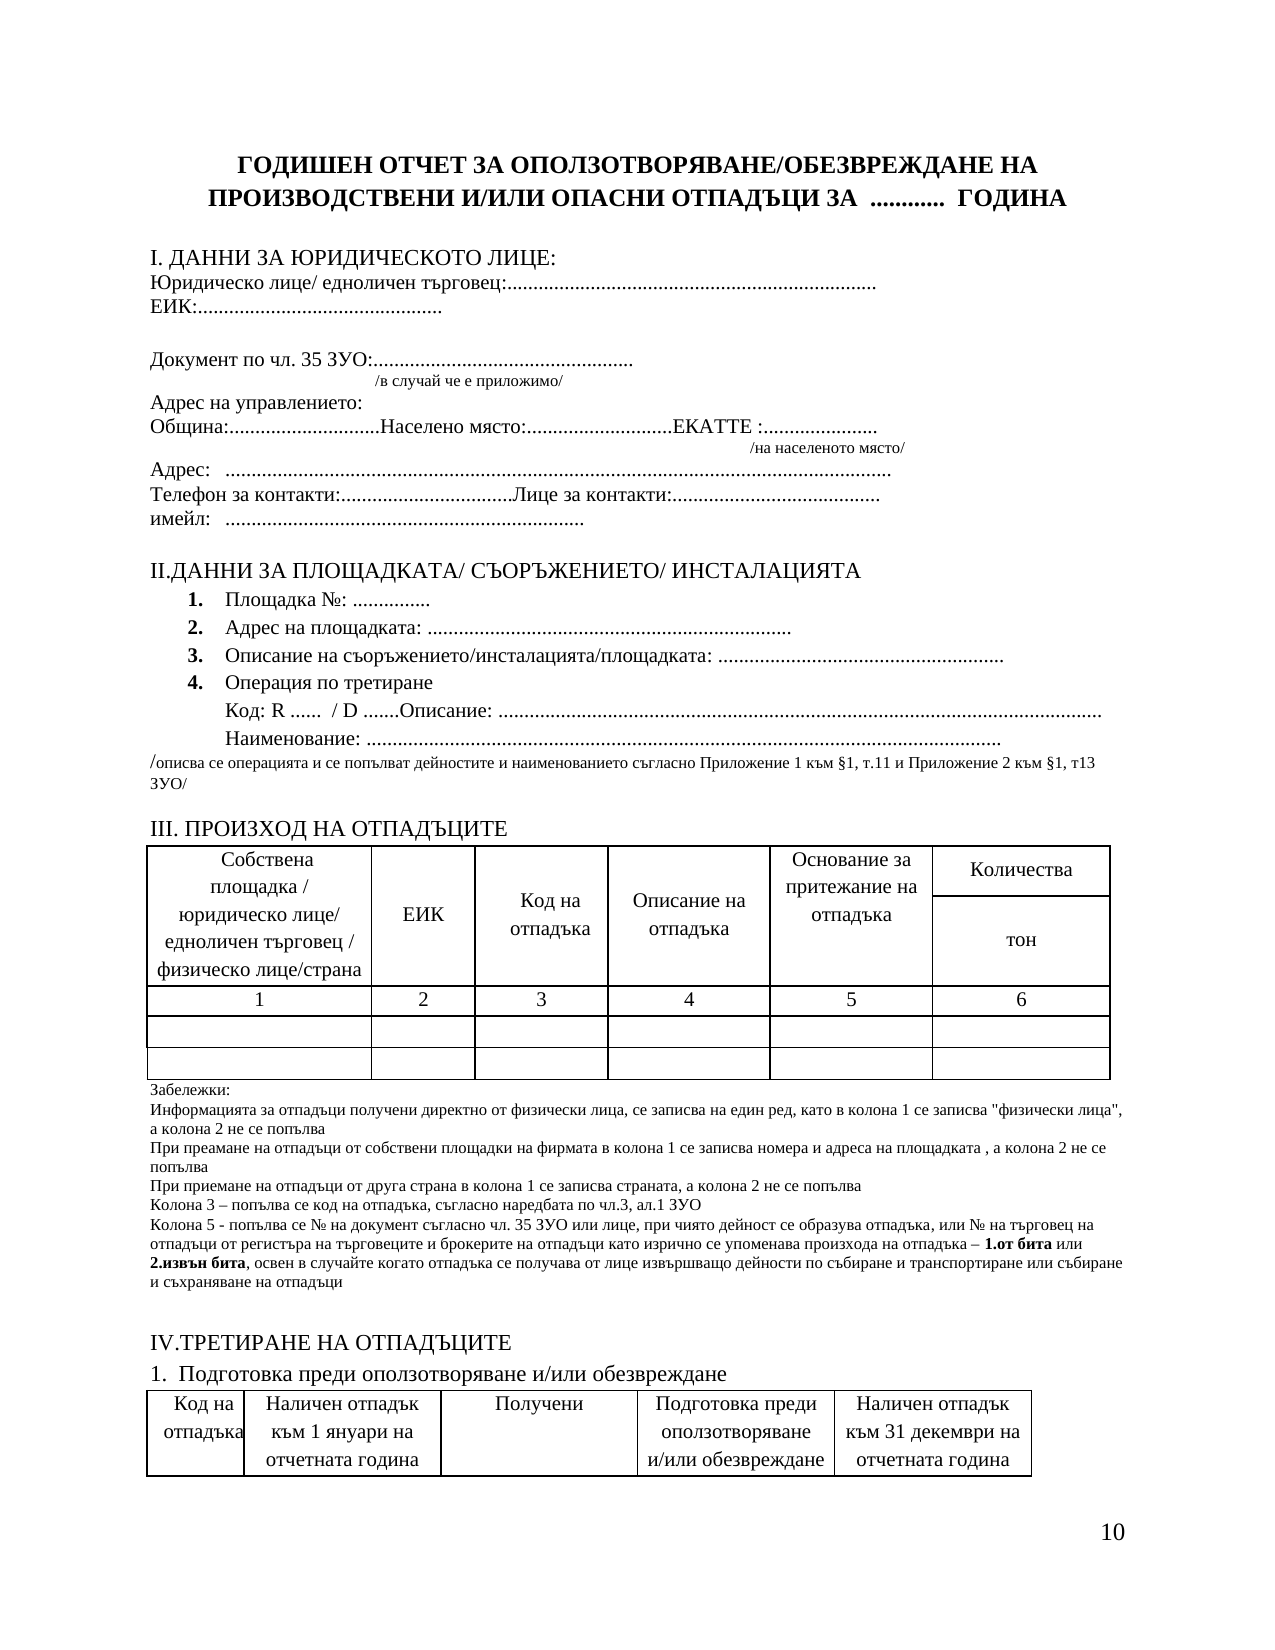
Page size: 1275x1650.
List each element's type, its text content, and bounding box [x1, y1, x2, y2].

text имейл: ..................................................................... [150, 506, 1125, 529]
text При преамане на отпадъци от собствени площадки на фирмата в колона 1 се записва номера и адреса на площадката , а колона 2 не се попълва [150, 1138, 1140, 1176]
text Забележки: [150, 1080, 1125, 1099]
text ГОДИШЕН ОТЧЕТ ЗА ОПОЛЗОТВОРЯВАНЕ/ОБЕЗВРЕЖДАНЕ НА ПРОИЗВОДСТВЕНИ И/ИЛИ ОПАСНИ ОТПАДЪЦИ ЗА ............ ГОДИНА [150, 150, 1125, 212]
text I. ДАННИ ЗА ЮРИДИЧЕСКОТО ЛИЦЕ: [150, 244, 1125, 270]
list Операция по третиране [187, 670, 1125, 694]
table_cell 5 [771, 987, 932, 1015]
text Телефон за контакти:.................................Лице за контакти:........................................ [150, 481, 1125, 506]
table_header Подготовка преди оползотворяване и/или обезвреждане [638, 1391, 834, 1475]
text /описва се операцията и се попълват дейностите и наименованието съгласно Приложение 1 към §1, т.11 и Приложение 2 към §1, т13 ЗУО/ [150, 749, 1125, 793]
table_cell 3 [476, 987, 607, 1015]
text /в случай че е приложимо/ [150, 371, 1125, 390]
table_cell [476, 1048, 607, 1079]
text При приемане на отпадъци от друга страна в колона 1 се записва страната, а колона 2 не се попълва [150, 1176, 1125, 1195]
text Юридическо лице/ едноличен търговец:....................................................................... ЕИК:............................................... [150, 270, 1125, 318]
table_cell [933, 1048, 1109, 1079]
text 1. Подготовка преди оползотворяване и/или обезвреждане [150, 1359, 1125, 1386]
table_cell [372, 1017, 474, 1047]
text Информацията за отпадъци получени директно от физически лица, се записва на един ред, като в колона 1 се записва "физически лица", а колона 2 не се попълва [150, 1099, 1125, 1138]
text /на населеното място/ [150, 438, 1125, 457]
table_header Описание на отпадъка [609, 847, 769, 985]
table_cell 2 [372, 987, 474, 1015]
text Адрес на управлението: [150, 390, 1125, 414]
table_cell 6 [933, 987, 1109, 1015]
table_cell [933, 1017, 1109, 1047]
table_cell [148, 1048, 371, 1079]
text Адрес: ................................................................................................................................ [150, 457, 1125, 481]
list Описание на съоръжението/инсталацията/площадката: ....................................................... [187, 643, 1125, 667]
table_cell [771, 1048, 932, 1079]
text Код: R ...... / D .......Описание: .................................................................................................................... [225, 698, 1125, 722]
table_header Код на отпадъка [476, 847, 607, 985]
table_cell [609, 1048, 769, 1079]
table_header Количества [933, 847, 1109, 895]
table_header ЕИК [372, 847, 474, 985]
table_header Получени [442, 1391, 637, 1475]
table_cell [476, 1017, 607, 1047]
table_cell [148, 1017, 371, 1047]
text Документ по чл. 35 ЗУО:.................................................. [150, 347, 1125, 371]
text IV.ТРЕТИРАНЕ НА ОТПАДЪЦИТЕ [150, 1329, 1140, 1356]
table_header Наличен отпадък към 31 декември на отчетната година [835, 1391, 1031, 1475]
text Наименование: .......................................................................................................................... [150, 725, 1125, 749]
table_cell тон [933, 897, 1109, 985]
table_header Код на отпадъка [148, 1391, 243, 1475]
list Адрес на площадката: ...................................................................... [187, 615, 1125, 639]
text Колона 5 - попълва се № на документ съгласно чл. 35 ЗУО или лице, при чиято дейност се образува отпадъка, или № на търговец на отпадъци от регистъра на търговеците и брокерите на отпадъци като изрично се упоменава произхода на отпадъка – 1.от бита или 2.извън бита, освен в случайте когато отпадъка се получава от лице извършващо дейности по събиране и транспортиране или събиране и съхраняване на отпадъци [150, 1214, 1125, 1291]
list Площадка №: ............... [187, 587, 1125, 611]
table_cell 4 [609, 987, 769, 1015]
table_cell 1 [148, 987, 371, 1015]
table_cell [609, 1017, 769, 1047]
table_header Основание за притежание на отпадъка [771, 847, 932, 985]
table_cell [372, 1048, 474, 1079]
text III. ПРОИЗХОД НА ОТПАДЪЦИТЕ [150, 815, 1125, 841]
table_header Наличен отпадък към 1 януари на отчетната година [245, 1391, 440, 1475]
text Община:.............................Населено място:............................ЕКАТТЕ :...................... [150, 414, 1125, 438]
text Колона 3 – попълва се код на отпадъка, съгласно наредбата по чл.3, ал.1 ЗУО [150, 1195, 1140, 1214]
table_header Собствена площадка / юридическо лице/ едноличен търговец / физическо лице/страна [148, 847, 371, 985]
table_cell [771, 1017, 932, 1047]
text II.ДАННИ ЗА ПЛОЩАДКАТА/ СЪОРЪЖЕНИЕТО/ ИНСТАЛАЦИЯТА [150, 557, 1140, 583]
